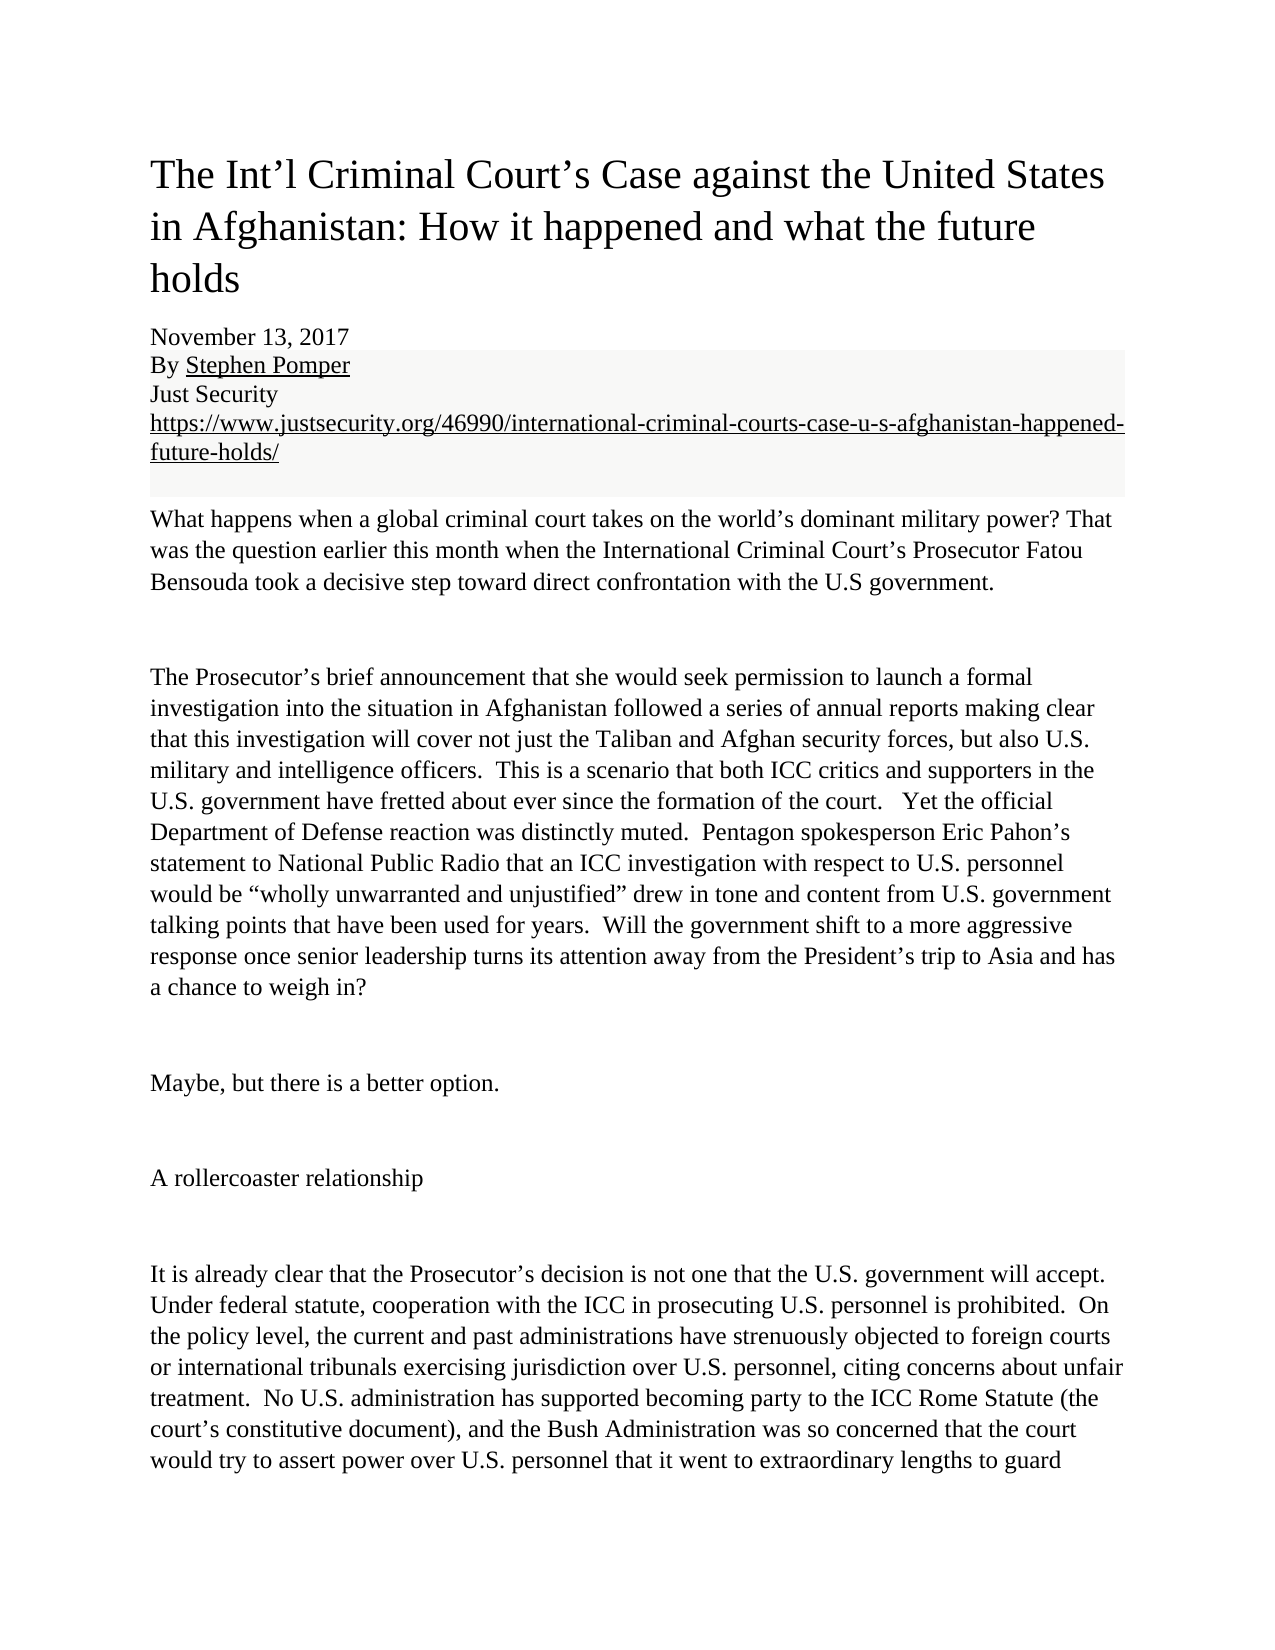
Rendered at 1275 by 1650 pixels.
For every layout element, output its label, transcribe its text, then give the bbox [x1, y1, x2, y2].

text November 13, 2017 [150, 322, 1125, 350]
text By Stephen Pomper [150, 350, 1125, 379]
text Maybe, but there is a better option. [150, 1068, 1125, 1097]
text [150, 1259, 1125, 1474]
text A rollercoaster relationship [150, 1163, 1125, 1192]
text The Int’l Criminal Court’s Case against the United States in Afghanistan: How it happened and what the future holds [150, 150, 1125, 301]
text What happens when a global criminal court takes on the world’s dominant military power? That was the question earlier this month when the International Criminal Court’s Prosecutor Fatou Bensouda took a decisive step toward direct confrontation with the U.S government. [150, 504, 1125, 595]
text Just Security [150, 379, 1125, 408]
text https://www.justsecurity.org/46990/international-criminal-courts-case-u-s-afghanistan-happened-future-holds/ [150, 408, 1125, 433]
text The Prosecutor’s brief announcement that she would seek permission to launch a formal investigation into the situation in Afghanistan followed a series of annual reports making clear that this investigation will cover not just the Taliban and Afghan security forces, but also U.S. military and intelligence officers. This is a scenario that both ICC critics and supporters in the U.S. government have fretted about ever since the formation of the court. Yet the official Department of Defense reaction was distinctly muted. Pentagon spokesperson Eric Pahon’s statement to National Public Radio that an ICC investigation with respect to U.S. personnel would be “wholly unwarranted and unjustified” drew in tone and content from U.S. government talking points that have been used for years. Will the government shift to a more aggressive response once senior leadership turns its attention away from the President’s trip to Asia and has a chance to weigh in? [150, 662, 1125, 1001]
text https://www.justsecurity.org/46990/international-criminal-courts-case-u-s-afghanistan-happened-future-holds/ [150, 434, 1125, 465]
